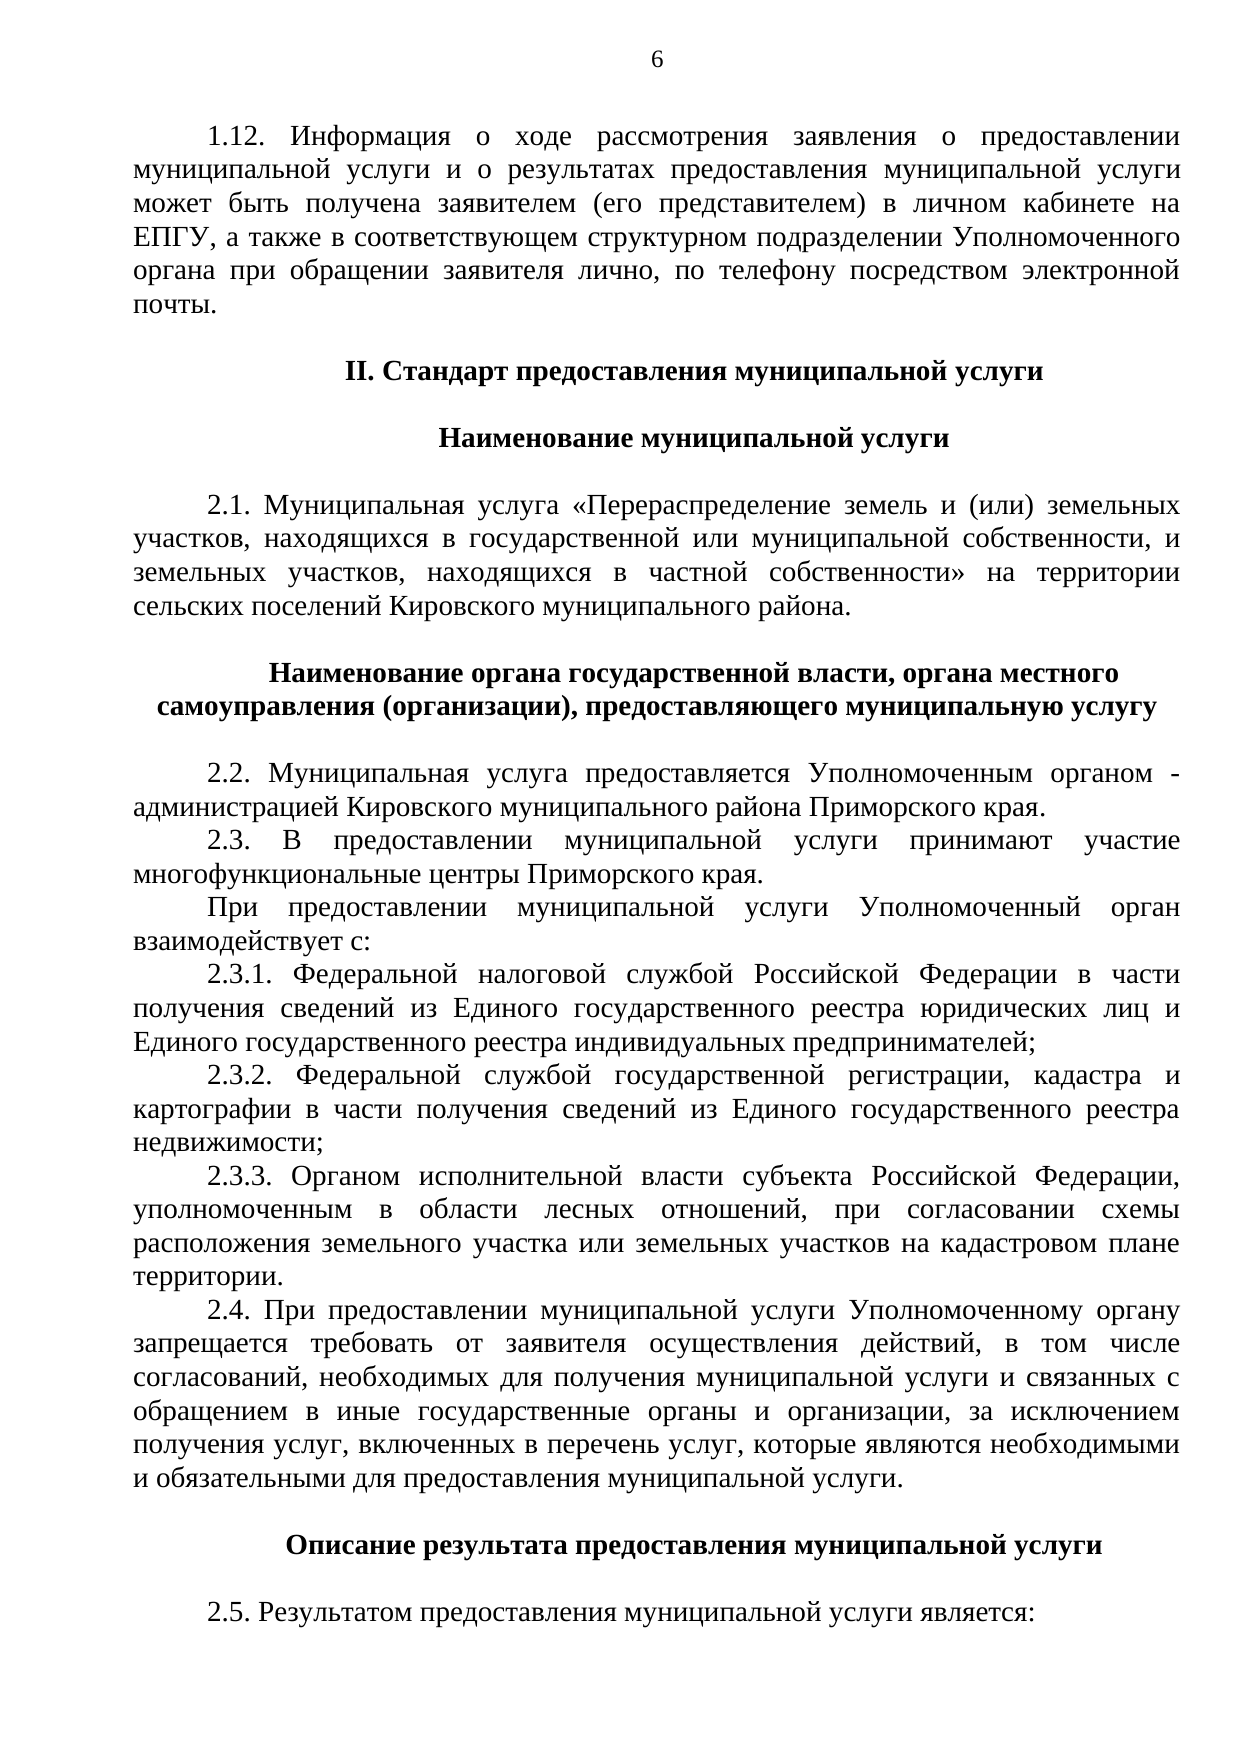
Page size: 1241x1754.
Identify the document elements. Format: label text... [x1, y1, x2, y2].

text II. Стандарт предоставления муниципальной услуги [133, 353, 1181, 386]
text 2.3.2. Федеральной службой государственной регистрации, кадастра и картографии в части получения сведений из Единого государственного реестра недвижимости; [133, 1057, 1181, 1158]
text 1.12. Информация о ходе рассмотрения заявления о предоставлении муниципальной услуги и о результатах предоставления муниципальной услуги может быть получена заявителем (его представителем) в личном кабинете на ЕПГУ, а также в соответствующем структурном подразделении Уполномоченного органа при обращении заявителя лично, по телефону посредством электронной почты. [133, 118, 1181, 319]
text Наименование органа государственной власти, органа местного самоуправления (организации), предоставляющего муниципальную услугу [133, 655, 1181, 722]
text Наименование муниципальной услуги [133, 420, 1181, 453]
text При предоставлении муниципальной услуги Уполномоченный орган взаимодействует с: [133, 889, 1181, 957]
text 2.5. Результатом предоставления муниципальной услуги является: [133, 1594, 1181, 1627]
text 2.4. При предоставлении муниципальной услуги Уполномоченному органу запрещается требовать от заявителя осуществления действий, в том числе согласований, необходимых для получения муниципальной услуги и связанных с обращением в иные государственные органы и организации, за исключением получения услуг, включенных в перечень услуг, которые являются необходимыми и обязательными для предоставления муниципальной услуги. [133, 1292, 1181, 1493]
text 2.2. Муниципальная услуга предоставляется Уполномоченным органом - администрацией Кировского муниципального района Приморского края. [133, 755, 1181, 822]
text 2.3.1. Федеральной налоговой службой Российской Федерации в части получения сведений из Единого государственного реестра юридических лиц и Единого государственного реестра индивидуальных предпринимателей; [133, 957, 1181, 1057]
text 2.3.3. Органом исполнительной власти субъекта Российской Федерации, уполномоченным в области лесных отношений, при согласовании схемы расположения земельного участка или земельных участков на кадастровом плане территории. [133, 1158, 1181, 1292]
text Описание результата предоставления муниципальной услуги [133, 1527, 1181, 1560]
text 2.3. В предоставлении муниципальной услуги принимают участие многофункциональные центры Приморского края. [133, 822, 1181, 889]
text 2.1. Муниципальная услуга «Перераспределение земель и (или) земельных участков, находящихся в государственной или муниципальной собственности, и земельных участков, находящихся в частной собственности» на территории сельских поселений Кировского муниципального района. [133, 487, 1181, 621]
